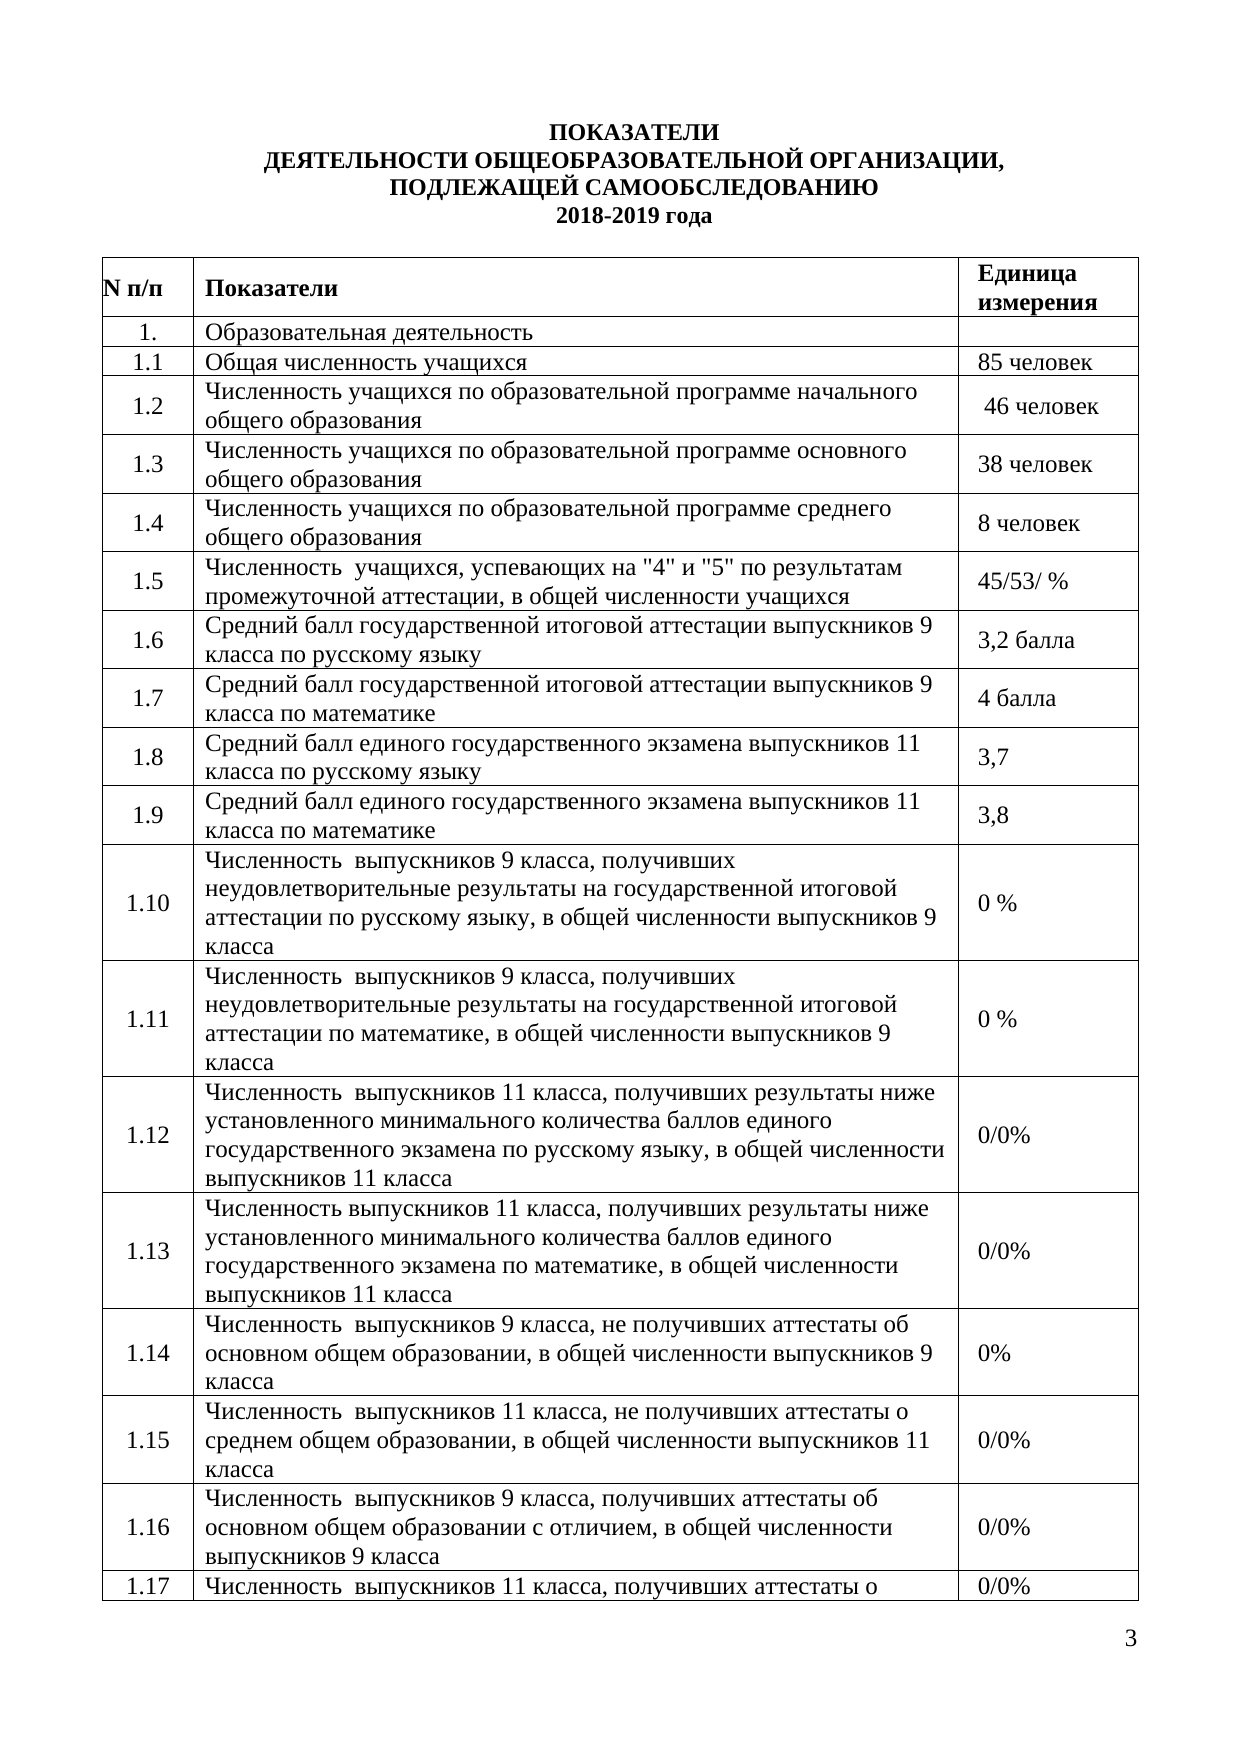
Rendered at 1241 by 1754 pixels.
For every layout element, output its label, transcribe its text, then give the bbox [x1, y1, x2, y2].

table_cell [194, 1571, 958, 1599]
table_cell 1.16 [103, 1484, 193, 1570]
table_cell Численность выпускников 9 класса, получивших аттестаты об основном общем образовании с отличием, в общей численности выпускников 9 класса [194, 1484, 958, 1570]
table_cell 1.1 [103, 347, 193, 375]
table_cell Численность учащихся, успевающих на "4" и "5" по результатам промежуточной аттестации, в общей численности учащихся [194, 552, 958, 609]
table_cell 38 человек [959, 435, 1138, 492]
table_cell 0/0% [959, 1396, 1138, 1482]
table_cell 1.14 [103, 1309, 193, 1395]
table_cell 1. [103, 317, 193, 346]
table_cell Общая численность учащихся [194, 347, 958, 375]
table_cell Численность учащихся по образовательной программе начального общего образования [194, 376, 958, 434]
table_cell 1.8 [103, 728, 193, 785]
table_cell Численность выпускников 11 класса, получивших результаты ниже установленного минимального количества баллов единого государственного экзамена по математике, в общей численности выпускников 11 класса [194, 1193, 958, 1308]
text 2018-2019 года [131, 201, 1137, 228]
table_cell 85 человек [959, 347, 1138, 375]
table_cell 1.3 [103, 435, 193, 492]
table_cell 1.13 [103, 1193, 193, 1308]
table_cell 1.15 [103, 1396, 193, 1482]
table_cell 1.17 [103, 1571, 193, 1599]
table_cell Средний балл единого государственного экзамена выпускников 11 класса по русскому языку [194, 728, 958, 785]
table_cell Средний балл единого государственного экзамена выпускников 11 класса по математике [194, 786, 958, 844]
table_cell 1.4 [103, 494, 193, 551]
table_cell Средний балл государственной итоговой аттестации выпускников 9 класса по математике [194, 669, 958, 727]
table_cell Численность выпускников 11 класса, не получивших аттестаты о среднем общем образовании, в общей численности выпускников 11 класса [194, 1396, 958, 1482]
table_cell 3,2 балла [959, 611, 1138, 668]
table_cell 1.11 [103, 961, 193, 1076]
table_cell 0/0% [959, 1193, 1138, 1308]
table_cell Численность учащихся по образовательной программе среднего общего образования [194, 494, 958, 551]
table_cell Образовательная деятельность [194, 317, 958, 346]
table_cell 0/0% [959, 1077, 1138, 1192]
table_cell Численность выпускников 9 класса, не получивших аттестаты об основном общем образовании, в общей численности выпускников 9 класса [194, 1309, 958, 1395]
table_header Показатели [194, 258, 958, 316]
table_cell 1.9 [103, 786, 193, 844]
table_cell Численность выпускников 11 класса, получивших результаты ниже установленного минимального количества баллов единого государственного экзамена по русскому языку, в общей численности выпускников 11 класса [194, 1077, 958, 1192]
table_cell Численность выпускников 9 класса, получивших неудовлетворительные результаты на государственной итоговой аттестации по математике, в общей численности выпускников 9 класса [194, 961, 958, 1076]
table_cell 1.7 [103, 669, 193, 727]
table_cell 46 человек [959, 376, 1138, 434]
text ПОКАЗАТЕЛИ ДЕЯТЕЛЬНОСТИ ОБЩЕОБРАЗОВАТЕЛЬНОЙ ОРГАНИЗАЦИИ, ПОДЛЕЖАЩЕЙ САМООБСЛЕДОВАНИЮ [131, 118, 1137, 201]
table_header Единица измерения [959, 258, 1138, 316]
table_cell 8 человек [959, 494, 1138, 551]
table_cell 45/53/ % [959, 552, 1138, 609]
table_cell Средний балл государственной итоговой аттестации выпускников 9 класса по русскому языку [194, 611, 958, 668]
table_cell 0 % [959, 845, 1138, 960]
table_cell 1.12 [103, 1077, 193, 1192]
table_cell 0% [959, 1309, 1138, 1395]
table_cell 0/0% [959, 1571, 1138, 1599]
table_cell 3,7 [959, 728, 1138, 785]
table_cell 3,8 [959, 786, 1138, 844]
table_cell 1.2 [103, 376, 193, 434]
table_cell 1.5 [103, 552, 193, 609]
table_cell 4 балла [959, 669, 1138, 727]
table_cell 0/0% [959, 1484, 1138, 1570]
table_header N п/п [103, 258, 193, 316]
table_cell 0 % [959, 961, 1138, 1076]
table_cell 1.10 [103, 845, 193, 960]
table_cell Численность выпускников 9 класса, получивших неудовлетворительные результаты на государственной итоговой аттестации по русскому языку, в общей численности выпускников 9 класса [194, 845, 958, 960]
table_cell [959, 317, 1138, 346]
table_cell 1.6 [103, 611, 193, 668]
table_cell Численность учащихся по образовательной программе основного общего образования [194, 435, 958, 492]
